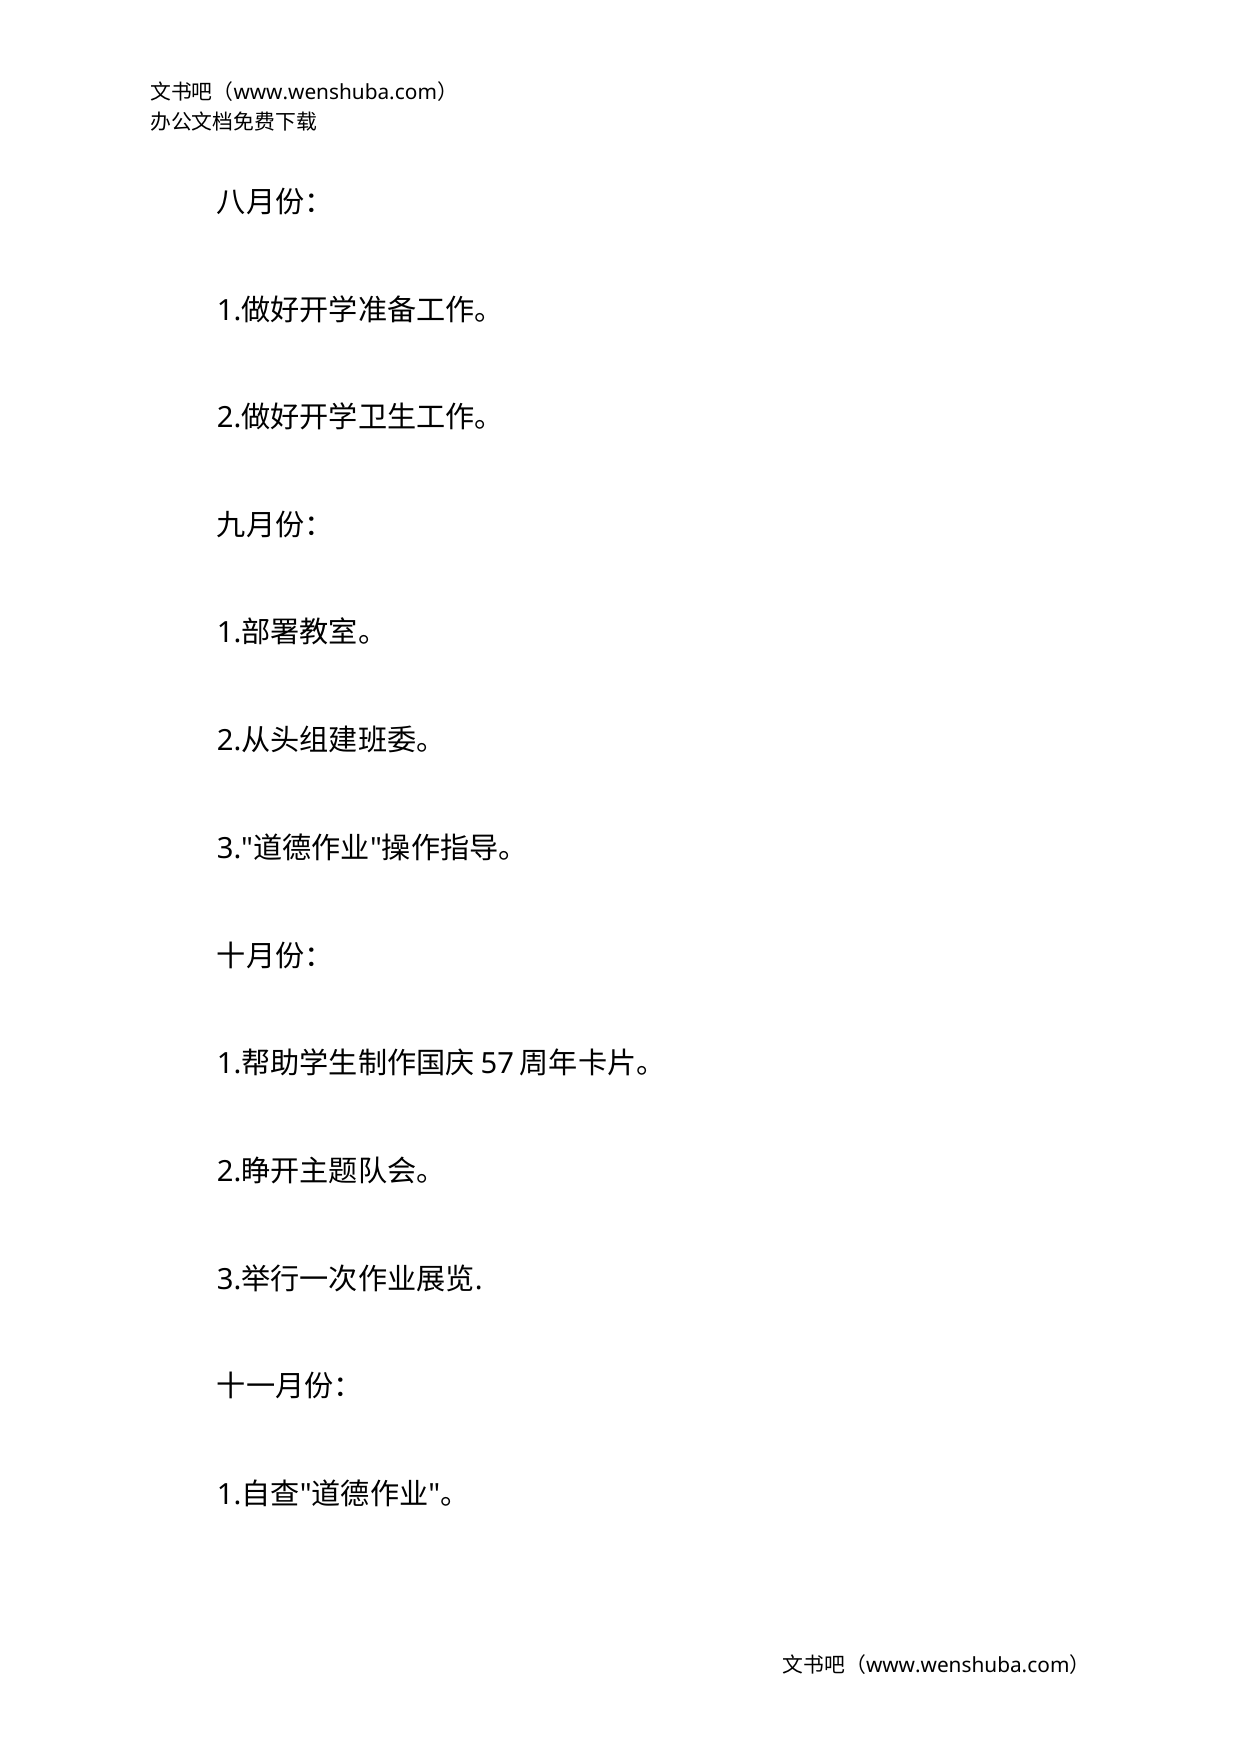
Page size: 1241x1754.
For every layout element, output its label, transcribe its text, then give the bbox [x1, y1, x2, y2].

text 2.从头组建班委。 [150, 717, 1090, 759]
text 1.自查"道德作业"。 [150, 1471, 1090, 1513]
text 1.部署教室。 [150, 609, 1090, 651]
text 十一月份： [150, 1363, 1090, 1405]
text 3.举行一次作业展览. [150, 1255, 1090, 1298]
text 1.做好开学准备工作。 [150, 286, 1090, 328]
text 八月份： [150, 178, 1090, 221]
text 1.帮助学生制作国庆57周年卡片。 [150, 1040, 1090, 1082]
text 2.睁开主题队会。 [150, 1147, 1090, 1190]
text 2.做好开学卫生工作。 [150, 394, 1090, 436]
text 3."道德作业"操作指导。 [150, 824, 1090, 867]
text 十月份： [150, 932, 1090, 974]
text 九月份： [150, 501, 1090, 544]
